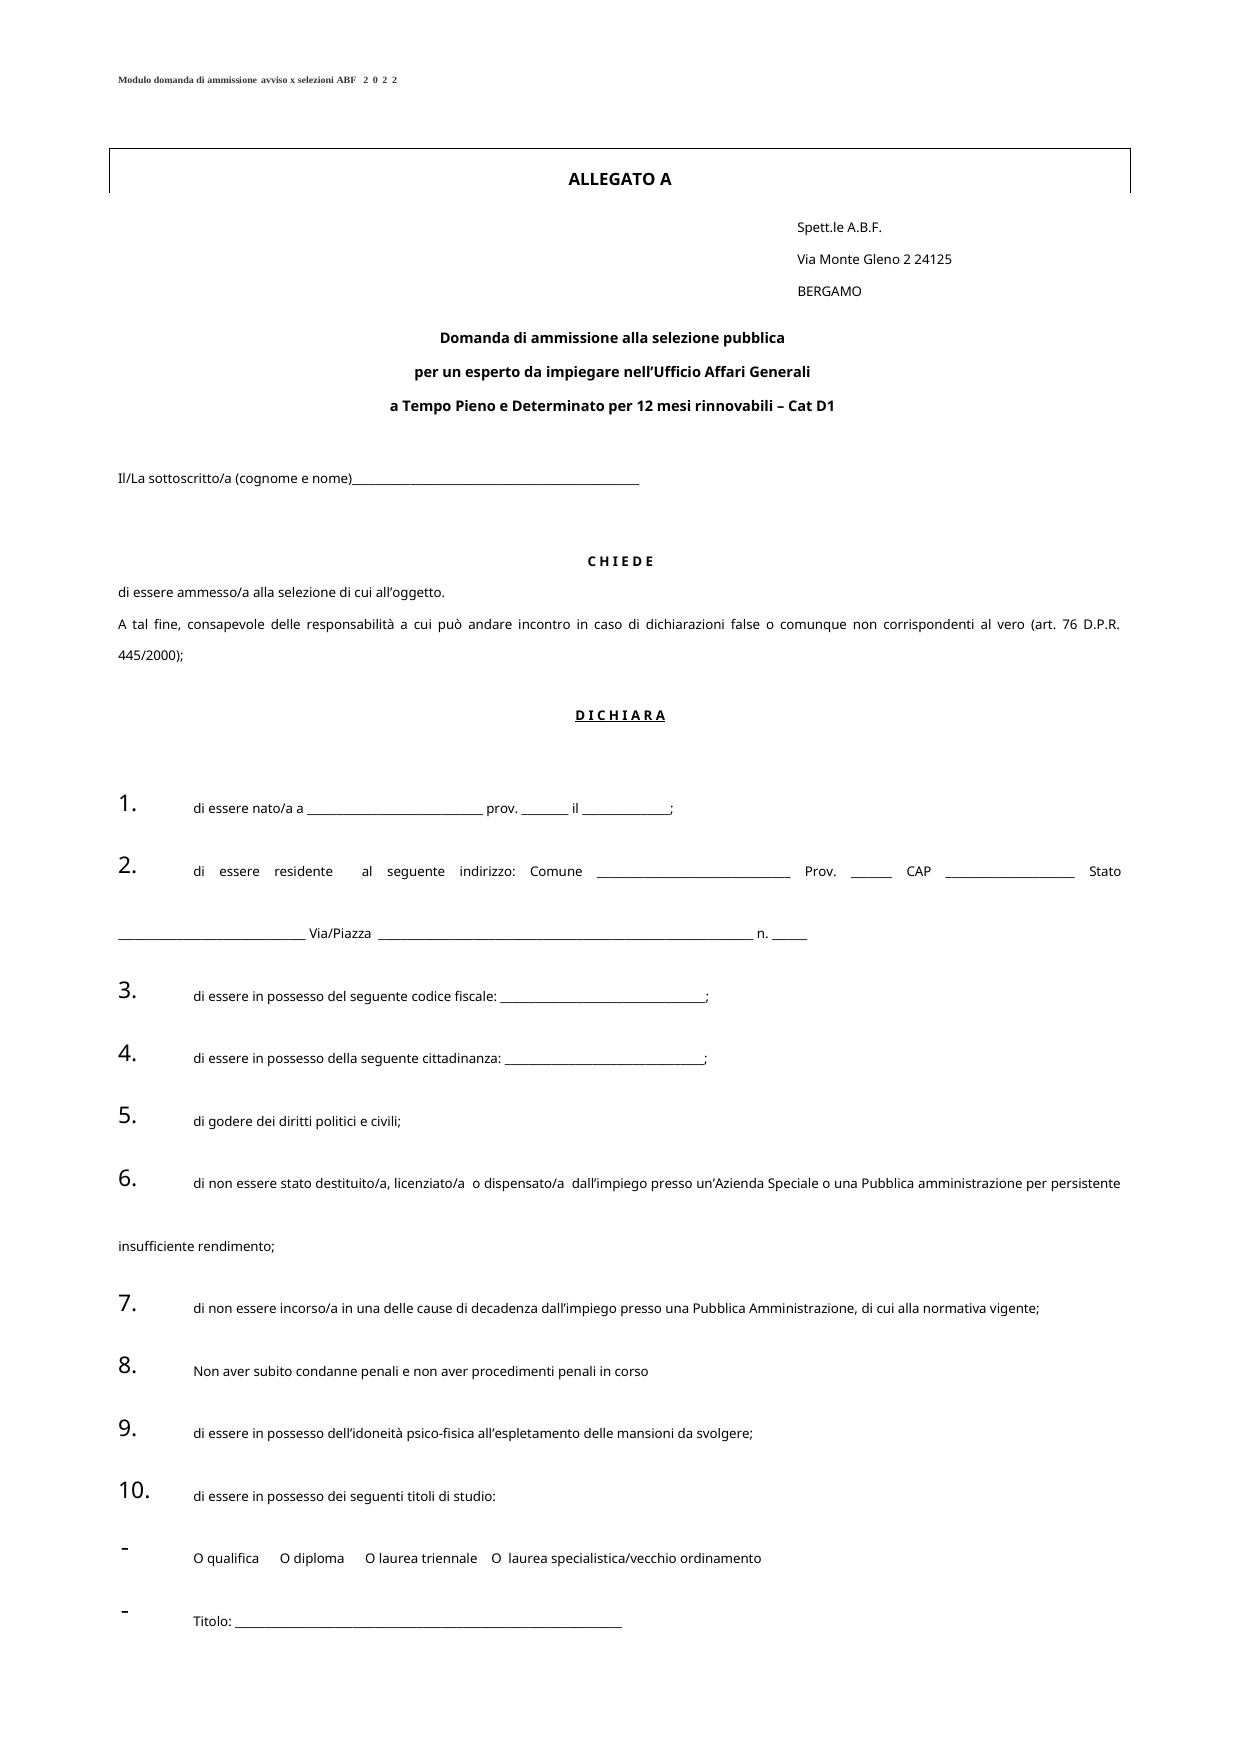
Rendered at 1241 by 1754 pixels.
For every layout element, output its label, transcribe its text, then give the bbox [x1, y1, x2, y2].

text a Tempo Pieno e Determinato per 12 mesi rinnovabili – Cat D1 [118, 381, 1106, 415]
text D I C H I A R A [118, 693, 1122, 724]
text Domanda di ammissione alla selezione pubblica [118, 314, 1106, 348]
list Titolo: __________________________________________________________________ [118, 1599, 1122, 1631]
list di essere in possesso del seguente codice fiscale: ___________________________________; [118, 974, 1122, 1005]
list di essere in possesso della seguente cittadinanza: __________________________________; [118, 1037, 1122, 1068]
list Non aver subito condanne penali e non aver procedimenti penali in corso [118, 1349, 1122, 1380]
list di essere nato/a a ______________________________ prov. ________ il _______________; [118, 787, 1122, 818]
text Spett.le A.B.F. [797, 205, 989, 236]
list di non essere stato destituito/a, licenziato/a o dispensato/a dall’impiego presso un’Azienda Speciale o una Pubblica amministrazione per persistente insufficiente rendimento; [118, 1162, 1122, 1255]
text C H I E D E [118, 539, 1122, 571]
list di essere in possesso dell’idoneità psico-fisica all’espletamento delle mansioni da svolgere; [118, 1412, 1122, 1443]
text ALLEGATO A [110, 149, 1130, 193]
text Via Monte Gleno 2 24125 BERGAMO [797, 237, 989, 301]
list O qualifica O diploma O laurea triennale O laurea specialistica/vecchio ordinamento [118, 1537, 1122, 1568]
list di non essere incorso/a in una delle cause di decadenza dall’impiego presso una Pubblica Amministrazione, di cui alla normativa vigente; [118, 1287, 1122, 1318]
list di essere residente al seguente indirizzo: Comune _________________________________ Prov. _______ CAP ______________________ Stato ________________________________ Via/Piazza ________________________________________________________________ n. ______ [118, 849, 1122, 943]
text A tal fine, consapevole delle responsabilità a cui può andare incontro in caso di dichiarazioni false o comunque non corrispondenti al vero (art. 76 D.P.R. 445/2000); [118, 602, 1122, 664]
list di godere dei diritti politici e civili; [118, 1099, 1122, 1130]
list di essere in possesso dei seguenti titoli di studio: [118, 1474, 1122, 1505]
text Il/La sottoscritto/a (cognome e nome)_________________________________________________ [118, 456, 1122, 487]
text di essere ammesso/a alla selezione di cui all’oggetto. [118, 571, 1122, 602]
text per un esperto da impiegare nell’Ufficio Affari Generali [118, 348, 1106, 381]
